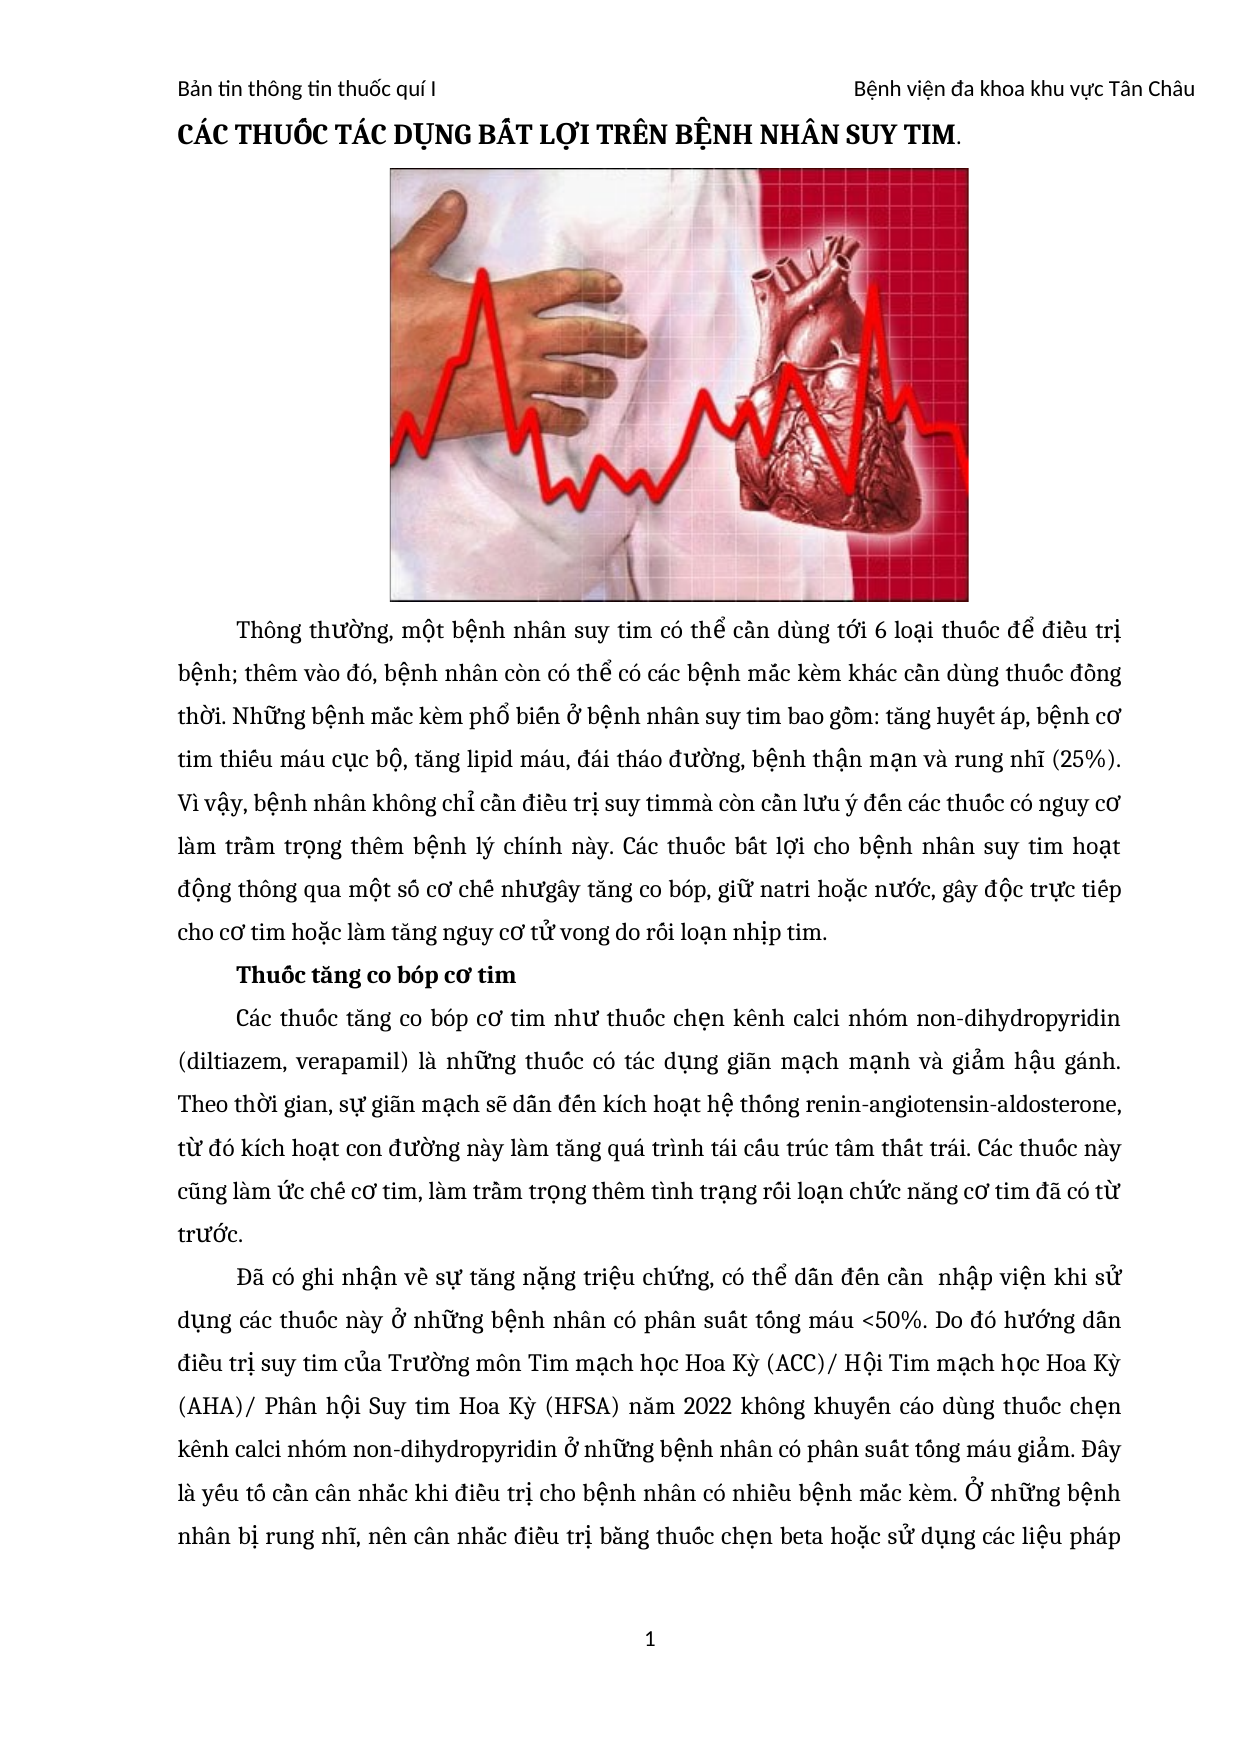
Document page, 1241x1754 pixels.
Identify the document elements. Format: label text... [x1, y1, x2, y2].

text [177, 1263, 1122, 1550]
text CÁC THUỐC TÁC DỤNG BẤT LỢI TRÊN BỆNH NHÂN SUY TIM. [177, 118, 1122, 152]
text Các thuốc tăng co bóp cơ tim như thuốc chẹn kênh calci nhóm non-dihydropyridin (diltiazem, verapamil) là những thuốc có tác dụng giãn mạch mạnh và giảm hậu gánh. Theo thời gian, sự giãn mạch sẽ dẫn đến kích hoạt hệ thống renin-angiotensin-aldosterone, từ đó kích hoạt con đường này làm tăng quá trình tái cấu trúc tâm thất trái. Các thuốc này cũng làm ức chế cơ tim, làm trầm trọng thêm tình trạng rối loạn chức năng cơ tim đã có từ trước. [177, 1004, 1122, 1248]
picture [389, 168, 969, 602]
text Thuốc tăng co bóp cơ tim [177, 961, 1122, 990]
text Thông thường, một bệnh nhân suy tim có thể cần dùng tới 6 loại thuốc để điều trị bệnh; thêm vào đó, bệnh nhân còn có thể có các bệnh mắc kèm khác cần dùng thuốc đồng thời. Những bệnh mắc kèm phổ biến ở bệnh nhân suy tim bao gồm: tăng huyết áp, bệnh cơ tim thiếu máu cục bộ, tăng lipid máu, đái tháo đường, bệnh thận mạn và rung nhĩ (25%). Vì vậy, bệnh nhân không chỉ cần điều trị suy timmà còn cần lưu ý đến các thuốc có nguy cơ làm trầm trọng thêm bệnh lý chính này. Các thuốc bất lợi cho bệnh nhân suy tim hoạt động thông qua một số cơ chế nhưgây tăng co bóp, giữ natri hoặc nước, gây độc trực tiếp cho cơ tim hoặc làm tăng nguy cơ tử vong do rối loạn nhịp tim. [177, 616, 1122, 947]
